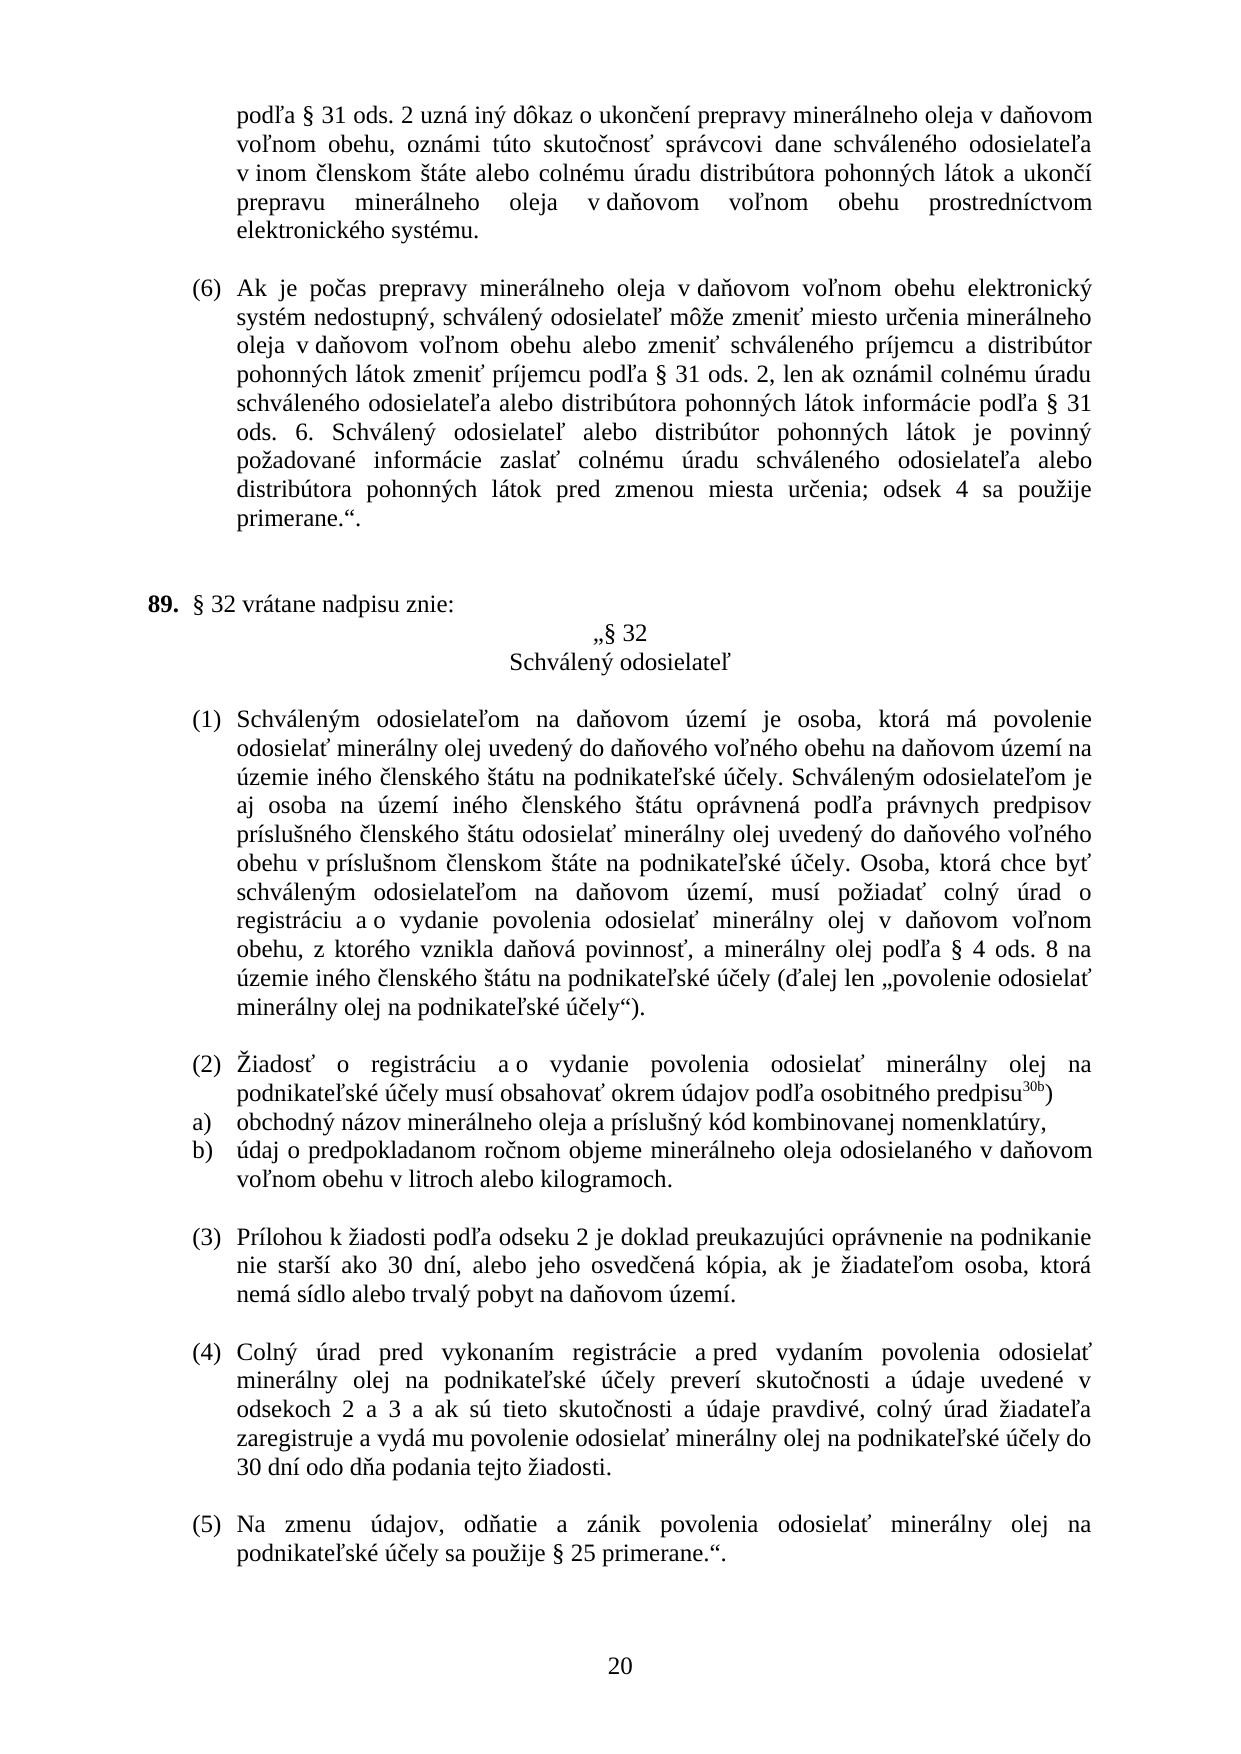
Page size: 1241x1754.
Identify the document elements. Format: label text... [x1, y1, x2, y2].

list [192, 100, 1092, 244]
list Prílohou k žiadosti podľa odseku 2 je doklad preukazujúci oprávnenie na podnikanie nie starší ako 30 dní, alebo jeho osvedčená kópia, ak je žiadateľom osoba, ktorá nemá sídlo alebo trvalý pobyt na daňovom území. [192, 1222, 1092, 1308]
list Colný úrad pred vykonaním registrácie a pred vydaním povolenia odosielať minerálny olej na podnikateľské účely preverí skutočnosti a údaje uvedené v odsekoch 2 a 3 a ak sú tieto skutočnosti a údaje pravdivé, colný úrad žiadateľa zaregistruje a vydá mu povolenie odosielať minerálny olej na podnikateľské účely do 30 dní odo dňa podania tejto žiadosti. [192, 1337, 1092, 1480]
list Ak je počas prepravy minerálneho oleja v daňovom voľnom obehu elektronický systém nedostupný, schválený odosielateľ môže zmeniť miesto určenia minerálneho oleja v daňovom voľnom obehu alebo zmeniť schváleného príjemcu a distribútor pohonných látok zmeniť príjemcu podľa § 31 ods. 2, len ak oznámil colnému úradu schváleného odosielateľa alebo distribútora pohonných látok informácie podľa § 31 ods. 6. Schválený odosielateľ alebo distribútor pohonných látok je povinný požadované informácie zaslať colnému úradu schváleného odosielateľa alebo distribútora pohonných látok pred zmenou miesta určenia; odsek 4 sa použije primerane.“. [192, 273, 1092, 532]
list údaj o predpokladanom ročnom objeme minerálneho oleja odosielaného v daňovom voľnom obehu v litroch alebo kilogramoch. [192, 1135, 1092, 1193]
list obchodný názov minerálneho oleja a príslušný kód kombinovanej nomenklatúry, [192, 1107, 1092, 1135]
list Žiadosť o registráciu a o vydanie povolenia odosielať minerálny olej na podnikateľské účely musí obsahovať okrem údajov podľa osobitného predpisu30b) [192, 1049, 1092, 1107]
text Schválený odosielateľ [148, 647, 1092, 675]
list § 32 vrátane nadpisu znie: [148, 589, 1092, 618]
text „§ 32 [148, 618, 1092, 647]
list Schváleným odosielateľom na daňovom území je osoba, ktorá má povolenie odosielať minerálny olej uvedený do daňového voľného obehu na daňovom území na územie iného členského štátu na podnikateľské účely. Schváleným odosielateľom je aj osoba na území iného členského štátu oprávnená podľa právnych predpisov príslušného členského štátu odosielať minerálny olej uvedený do daňového voľného obehu v príslušnom členskom štáte na podnikateľské účely. Osoba, ktorá chce byť schváleným odosielateľom na daňovom území, musí požiadať colný úrad o registráciu a o vydanie povolenia odosielať minerálny olej v daňovom voľnom obehu, z ktorého vznikla daňová povinnosť, a minerálny olej podľa § 4 ods. 8 na územie iného členského štátu na podnikateľské účely (ďalej len „povolenie odosielať minerálny olej na podnikateľské účely“). [192, 704, 1092, 1020]
list Na zmenu údajov, odňatie a zánik povolenia odosielať minerálny olej na podnikateľské účely sa použije § 25 primerane.“. [192, 1509, 1092, 1567]
